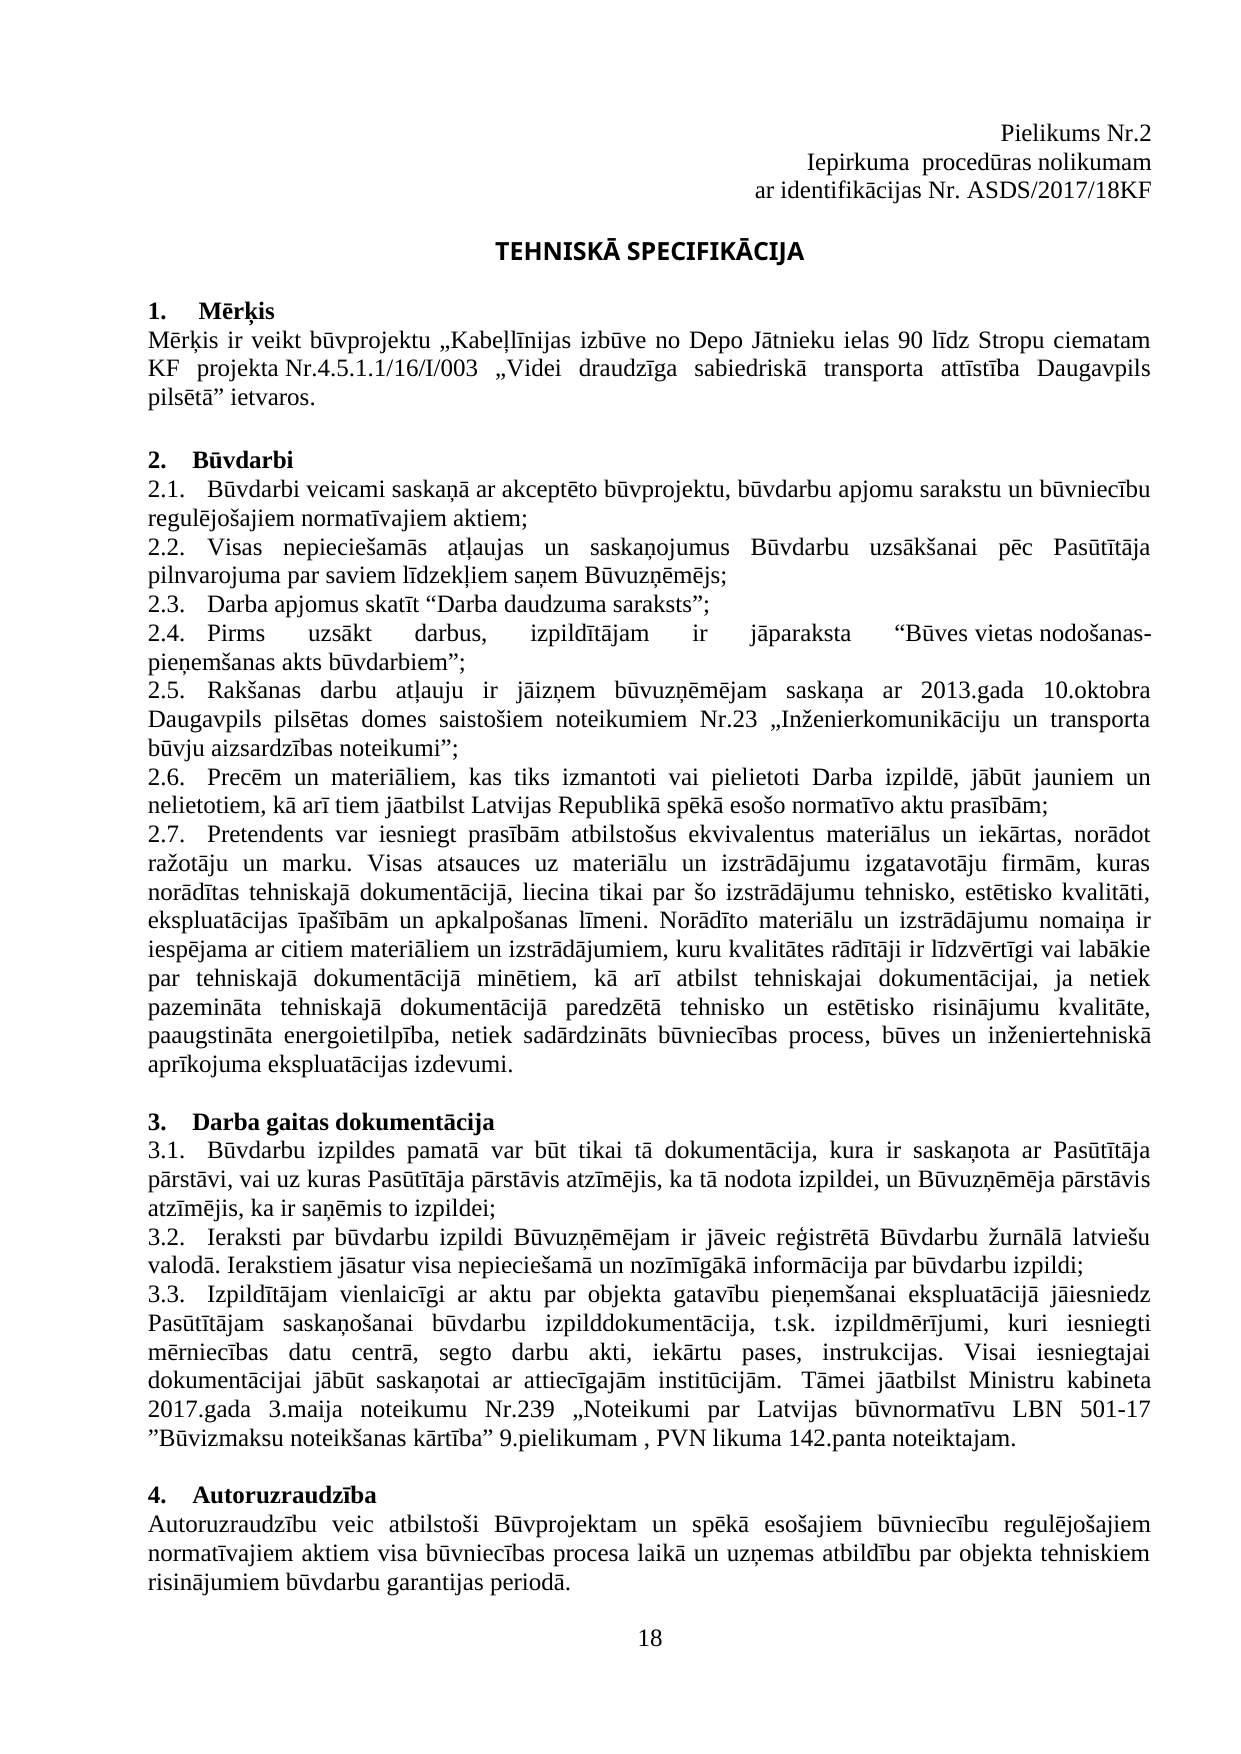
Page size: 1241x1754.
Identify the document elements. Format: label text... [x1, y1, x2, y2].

text Iepirkuma procedūras nolikumam [148, 147, 1152, 176]
list Mērķis [148, 296, 1152, 325]
list Būvdarbu izpildes pamatā var būt tikai tā dokumentācija, kura ir saskaņota ar Pasūtītāja pārstāvi, vai uz kuras Pasūtītāja pārstāvis atzīmējis, ka tā nodota izpildei, un Būvuzņēmēja pārstāvis atzīmējis, ka ir saņēmis to izpildei; [148, 1135, 1152, 1222]
text Tehniskā specifikācija [148, 233, 1152, 267]
list Precēm un materiāliem, kas tiks izmantoti vai pielietoti Darba izpildē, jābūt jauniem un nelietotiem, kā arī tiem jāatbilst Latvijas Republikā spēkā esošo normatīvo aktu prasībām; [148, 762, 1152, 819]
list Darba gaitas dokumentācija [148, 1107, 1152, 1135]
list Ieraksti par būvdarbu izpildi Būvuzņēmējam ir jāveic reģistrētā Būvdarbu žurnālā latviešu valodā. Ierakstiem jāsatur visa nepieciešamā un nozīmīgākā informācija par būvdarbu izpildi; [148, 1222, 1152, 1279]
list Rakšanas darbu atļauju ir jāizņem būvuzņēmējam saskaņa ar 2013.gada 10.oktobra Daugavpils pilsētas domes saistošiem noteikumiem Nr.23 „Inženierkomunikāciju un transporta būvju aizsardzības noteikumi”; [148, 675, 1152, 762]
list Visas nepieciešamās atļaujas un saskaņojumus Būvdarbu uzsākšanai pēc Pasūtītāja pilnvarojuma par saviem līdzekļiem saņem Būvuzņēmējs; [148, 532, 1152, 589]
text Autoruzraudzību veic atbilstoši Būvprojektam un spēkā esošajiem būvniecību regulējošajiem normatīvajiem aktiem visa būvniecības procesa laikā un uzņemas atbildību par objekta tehniskiem risinājumiem būvdarbu garantijas periodā. [148, 1509, 1152, 1595]
list Būvdarbi veicami saskaņā ar akceptēto būvprojektu, būvdarbu apjomu sarakstu un būvniecību regulējošajiem normatīvajiem aktiem; [148, 474, 1152, 532]
list Pirms uzsākt darbus, izpildītājam ir jāparaksta “Būves vietas nodošanas-pieņemšanas akts būvdarbiem”; [148, 618, 1152, 675]
list Darba apjomus skatīt “Darba daudzuma saraksts”; [148, 589, 1152, 618]
list Būvdarbi [148, 445, 1152, 474]
text ar identifikācijas Nr. ASDS/2017/18KF [148, 176, 1152, 204]
list Mērķis ir veikt būvprojektu „Kabeļlīnijas izbūve no Depo Jātnieku ielas 90 līdz Stropu ciematam KF projekta Nr.4.5.1.1/16/I/003 „Videi draudzīga sabiedriskā transporta attīstība Daugavpils pilsētā” ietvaros. [148, 325, 1152, 411]
text Pielikums Nr.2 [148, 118, 1152, 147]
list Autoruzraudzība [148, 1480, 1152, 1509]
list Izpildītājam vienlaicīgi ar aktu par objekta gatavību pieņemšanai ekspluatācijā jāiesniedz Pasūtītājam saskaņošanai būvdarbu izpilddokumentācija, t.sk. izpildmērījumi, kuri iesniegti mērniecības datu centrā, segto darbu akti, iekārtu pases, instrukcijas. Visai iesniegtajai dokumentācijai jābūt saskaņotai ar attiecīgajām institūcijām. Tāmei jāatbilst Ministru kabineta 2017.gada 3.maija noteikumu Nr.239 „Noteikumi par Latvijas būvnormatīvu LBN 501-17 ”Būvizmaksu noteikšanas kārtība” 9.pielikumam , PVN likuma 142.panta noteiktajam. [148, 1279, 1152, 1452]
list Pretendents var iesniegt prasībām atbilstošus ekvivalentus materiālus un iekārtas, norādot ražotāju un marku. Visas atsauces uz materiālu un izstrādājumu izgatavotāju firmām, kuras norādītas tehniskajā dokumentācijā, liecina tikai par šo izstrādājumu tehnisko, estētisko kvalitāti, ekspluatācijas īpašībām un apkalpošanas līmeni. Norādīto materiālu un izstrādājumu nomaiņa ir iespējama ar citiem materiāliem un izstrādājumiem, kuru kvalitātes rādītāji ir līdzvērtīgi vai labākie par tehniskajā dokumentācijā minētiem, kā arī atbilst tehniskajai dokumentācijai, ja netiek pazemināta tehniskajā dokumentācijā paredzētā tehnisko un estētisko risinājumu kvalitāte, paaugstināta energoietilpība, netiek sadārdzināts būvniecības process, būves un inženiertehniskā aprīkojuma ekspluatācijas izdevumi. [148, 819, 1152, 1078]
